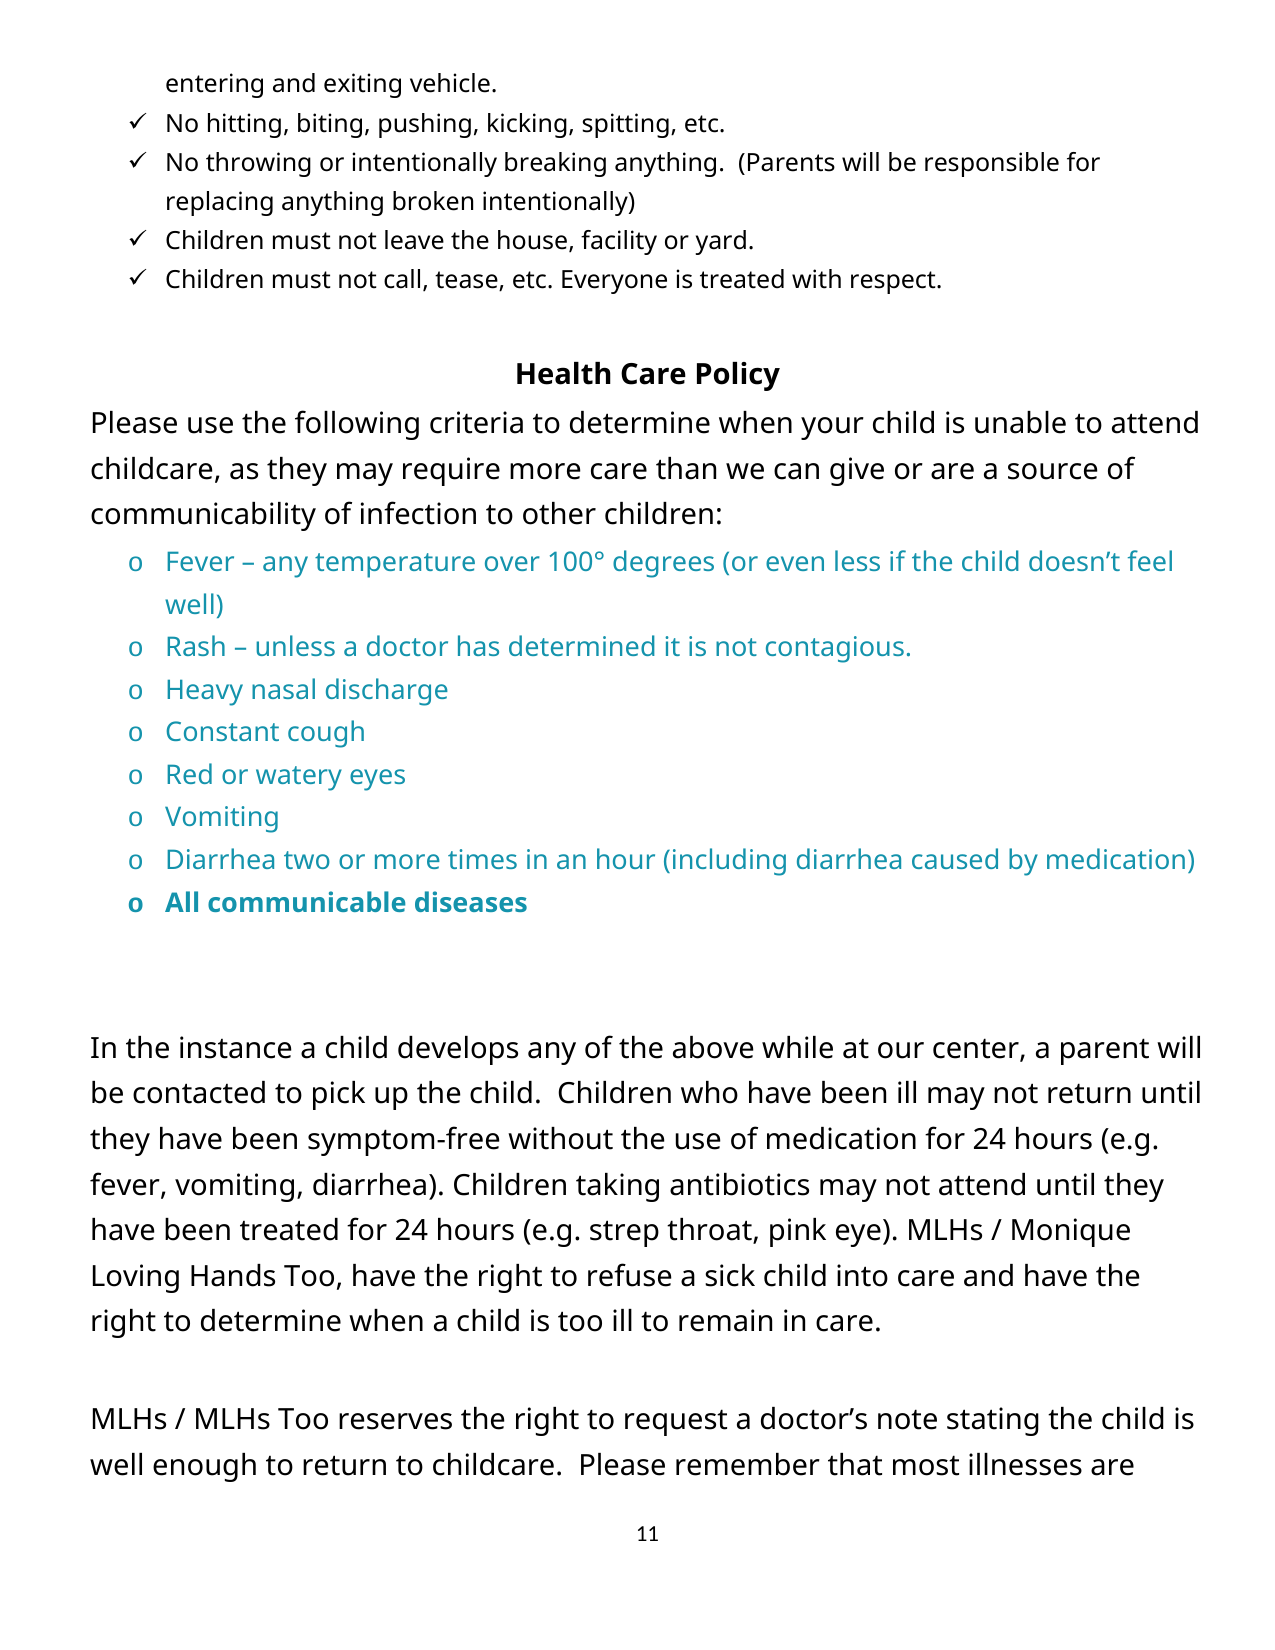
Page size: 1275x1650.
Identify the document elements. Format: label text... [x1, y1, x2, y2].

list Children must not leave the house, facility or yard. [127, 223, 1204, 257]
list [127, 66, 1204, 100]
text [90, 1399, 1204, 1484]
list Constant cough [127, 713, 1204, 750]
list Vomiting [127, 798, 1204, 835]
list Children must not call, tease, etc. Everyone is treated with respect. [127, 262, 1204, 296]
list Red or watery eyes [127, 755, 1204, 792]
list Diarrhea two or more times in an hour (including diarrhea caused by medication) [127, 841, 1204, 878]
list No hitting, biting, pushing, kicking, spitting, etc. [127, 105, 1204, 139]
text Please use the following criteria to determine when your child is unable to attend childcare, as they may require more care than we can give or are a source of communicability of infection to other children: [90, 402, 1204, 533]
list No throwing or intentionally breaking anything. (Parents will be responsible for replacing anything broken intentionally) [127, 144, 1204, 218]
list All communicable diseases [127, 883, 1204, 920]
list Fever – any temperature over 100° degrees (or even less if the child doesn’t feel well) [127, 542, 1204, 622]
text Health Care Policy [90, 353, 1204, 393]
list Heavy nasal discharge [127, 670, 1204, 707]
list Rash – unless a doctor has determined it is not contagious. [127, 627, 1204, 664]
text In the instance a child develops any of the above while at our center, a parent will be contacted to pick up the child. Children who have been ill may not return until they have been symptom-free without the use of medication for 24 hours (e.g. fever, vomiting, diarrhea). Children taking antibiotics may not attend until they have been treated for 24 hours (e.g. strep throat, pink eye). MLHs / Monique Loving Hands Too, have the right to refuse a sick child into care and have the right to determine when a child is too ill to remain in care. [90, 1027, 1204, 1340]
